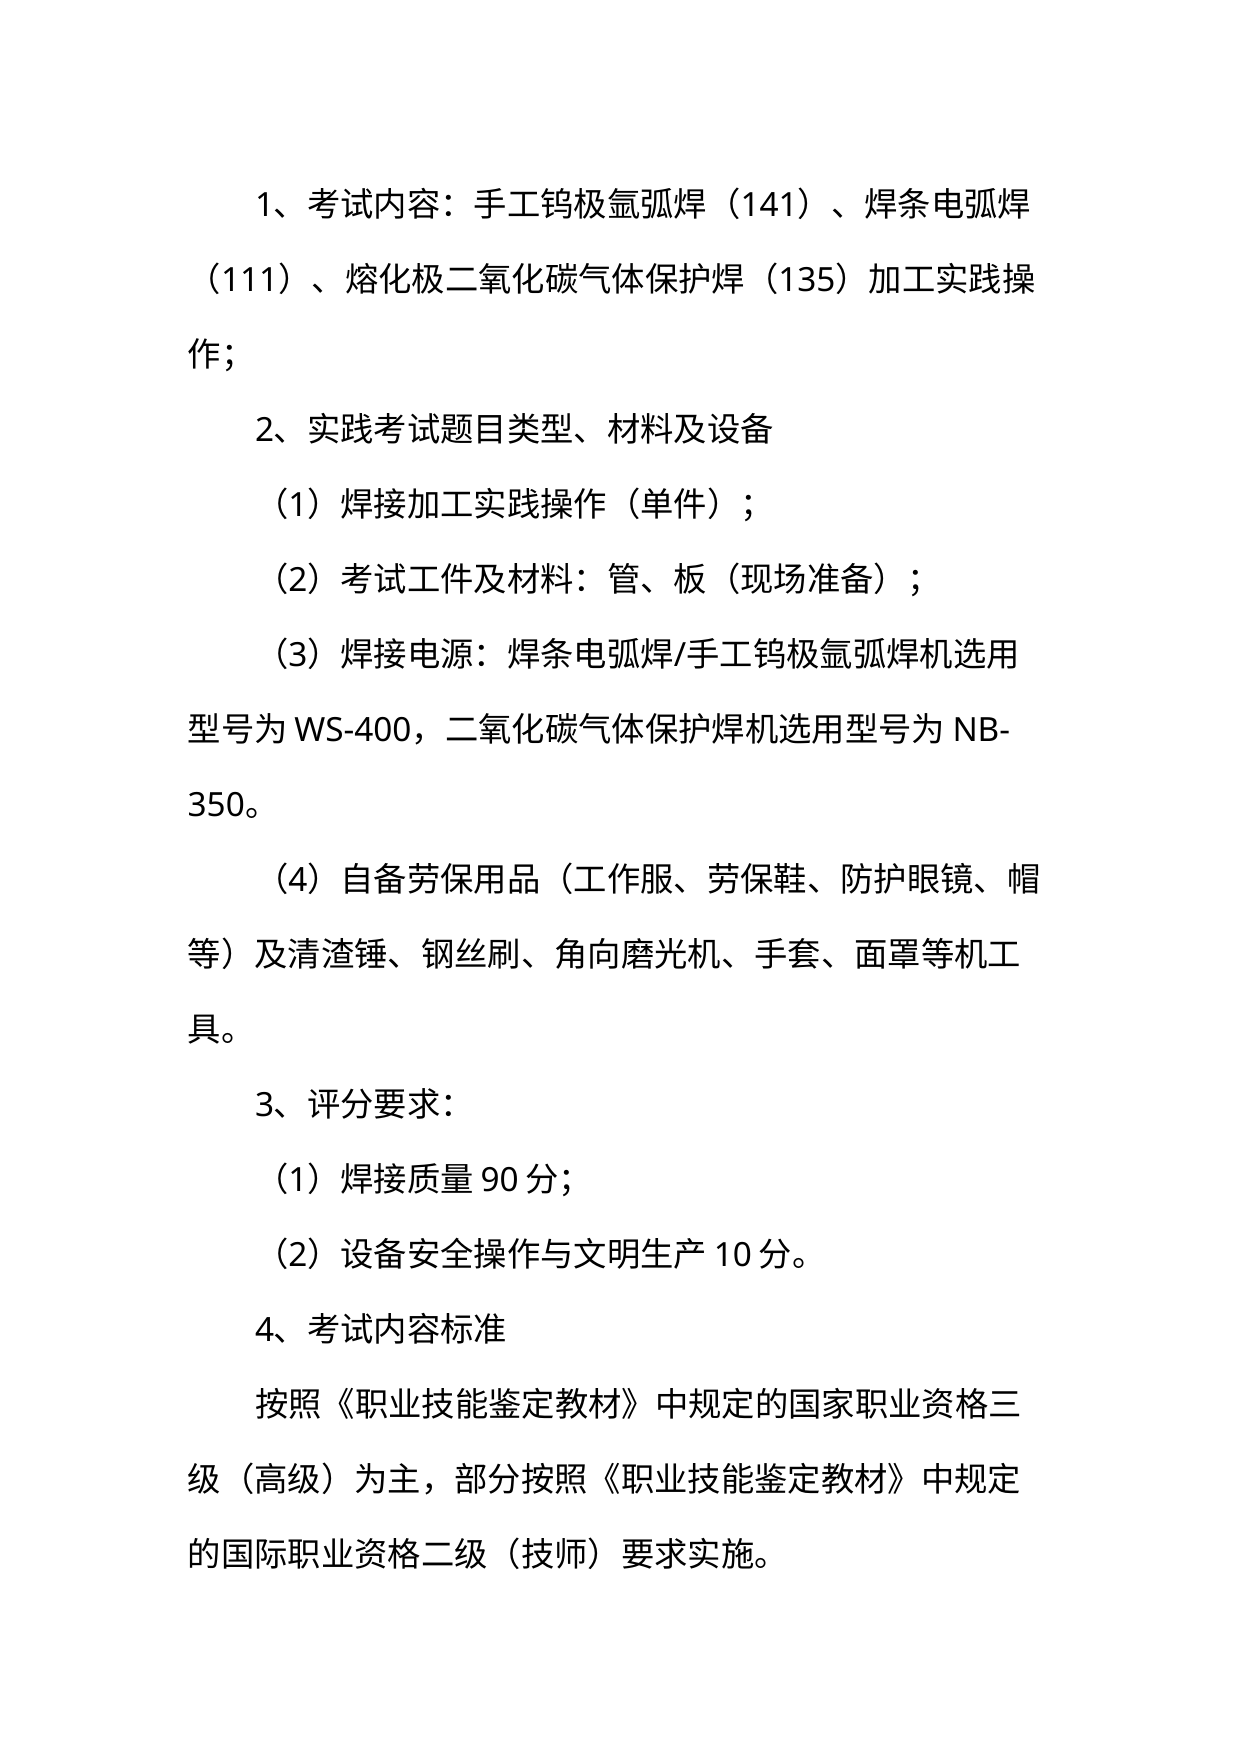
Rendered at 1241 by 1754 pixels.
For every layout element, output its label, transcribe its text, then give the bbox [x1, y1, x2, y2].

text 按照《职业技能鉴定教材》中规定的国家职业资格三级（高级）为主，部分按照《职业技能鉴定教材》中规定的国际职业资格二级（技师）要求实施。 [187, 1364, 1053, 1589]
text 2、实践考试题目类型、材料及设备 [187, 389, 1053, 464]
text （1）焊接质量90分； [187, 1139, 1053, 1214]
text 1、考试内容：手工钨极氩弧焊（141）、焊条电弧焊（111）、熔化极二氧化碳气体保护焊（135）加工实践操作； [187, 164, 1053, 389]
text （2）考试工件及材料：管、板（现场准备）； [187, 539, 1053, 614]
text 4、考试内容标准 [187, 1289, 1053, 1364]
text （2）设备安全操作与文明生产10分。 [187, 1214, 1053, 1289]
text （1）焊接加工实践操作（单件）； [187, 464, 1053, 539]
text （4）自备劳保用品（工作服、劳保鞋、防护眼镜、帽等）及清渣锤、钢丝刷、角向磨光机、手套、面罩等机工具。 [187, 839, 1053, 1064]
text 3、评分要求： [187, 1064, 1053, 1139]
text （3）焊接电源：焊条电弧焊/手工钨极氩弧焊机选用型号为WS-400，二氧化碳气体保护焊机选用型号为 NB-350。 [187, 614, 1053, 839]
